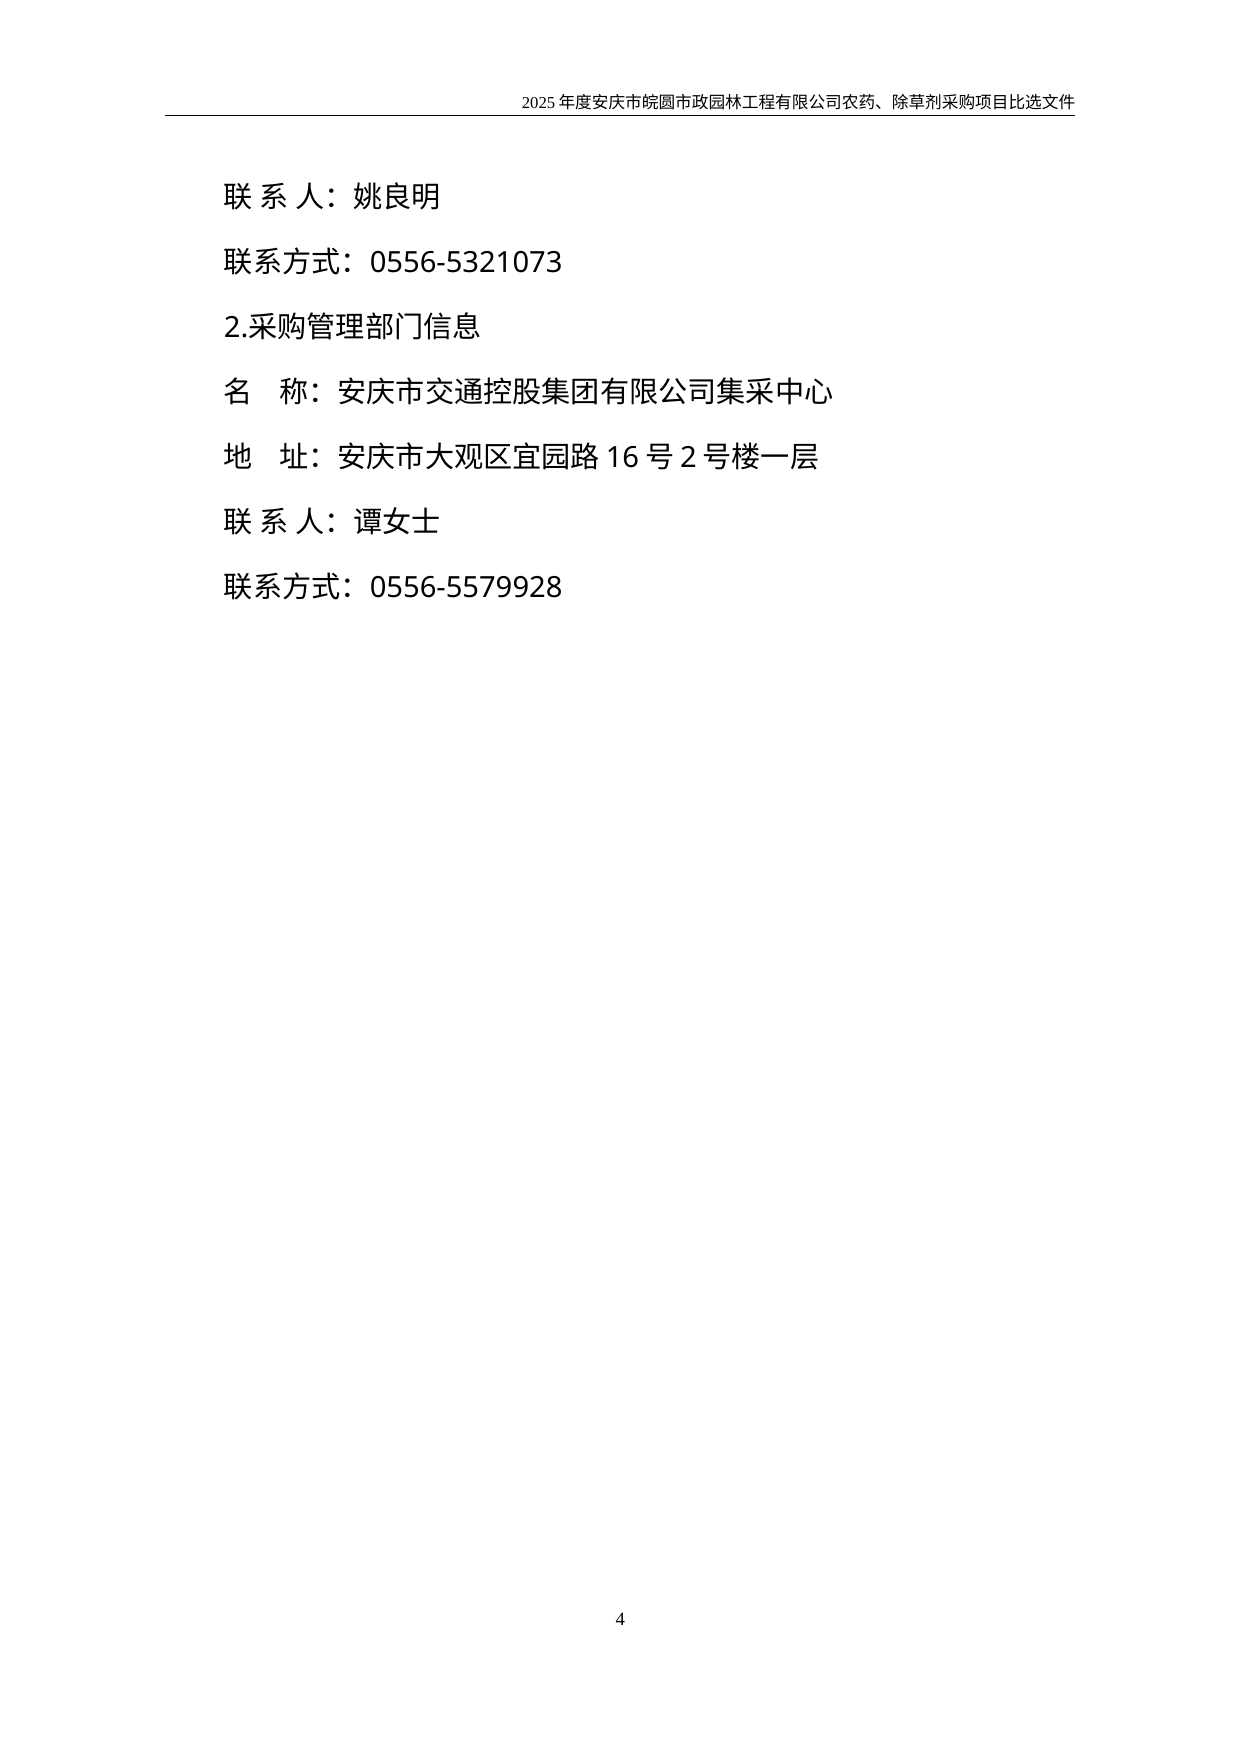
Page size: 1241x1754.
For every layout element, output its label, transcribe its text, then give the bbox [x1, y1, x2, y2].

text 联 系 人：姚良明 [165, 162, 1075, 227]
text 联系方式：0556-5321073 [165, 227, 1075, 292]
text 联 系 人：谭女士 [165, 487, 1075, 552]
text 联系方式：0556-5579928 [165, 552, 1075, 617]
text 名 称：安庆市交通控股集团有限公司集采中心 [165, 357, 1075, 422]
text 地 址：安庆市大观区宜园路16号2号楼一层 [165, 422, 1075, 487]
text 2.采购管理部门信息 [165, 292, 1075, 357]
